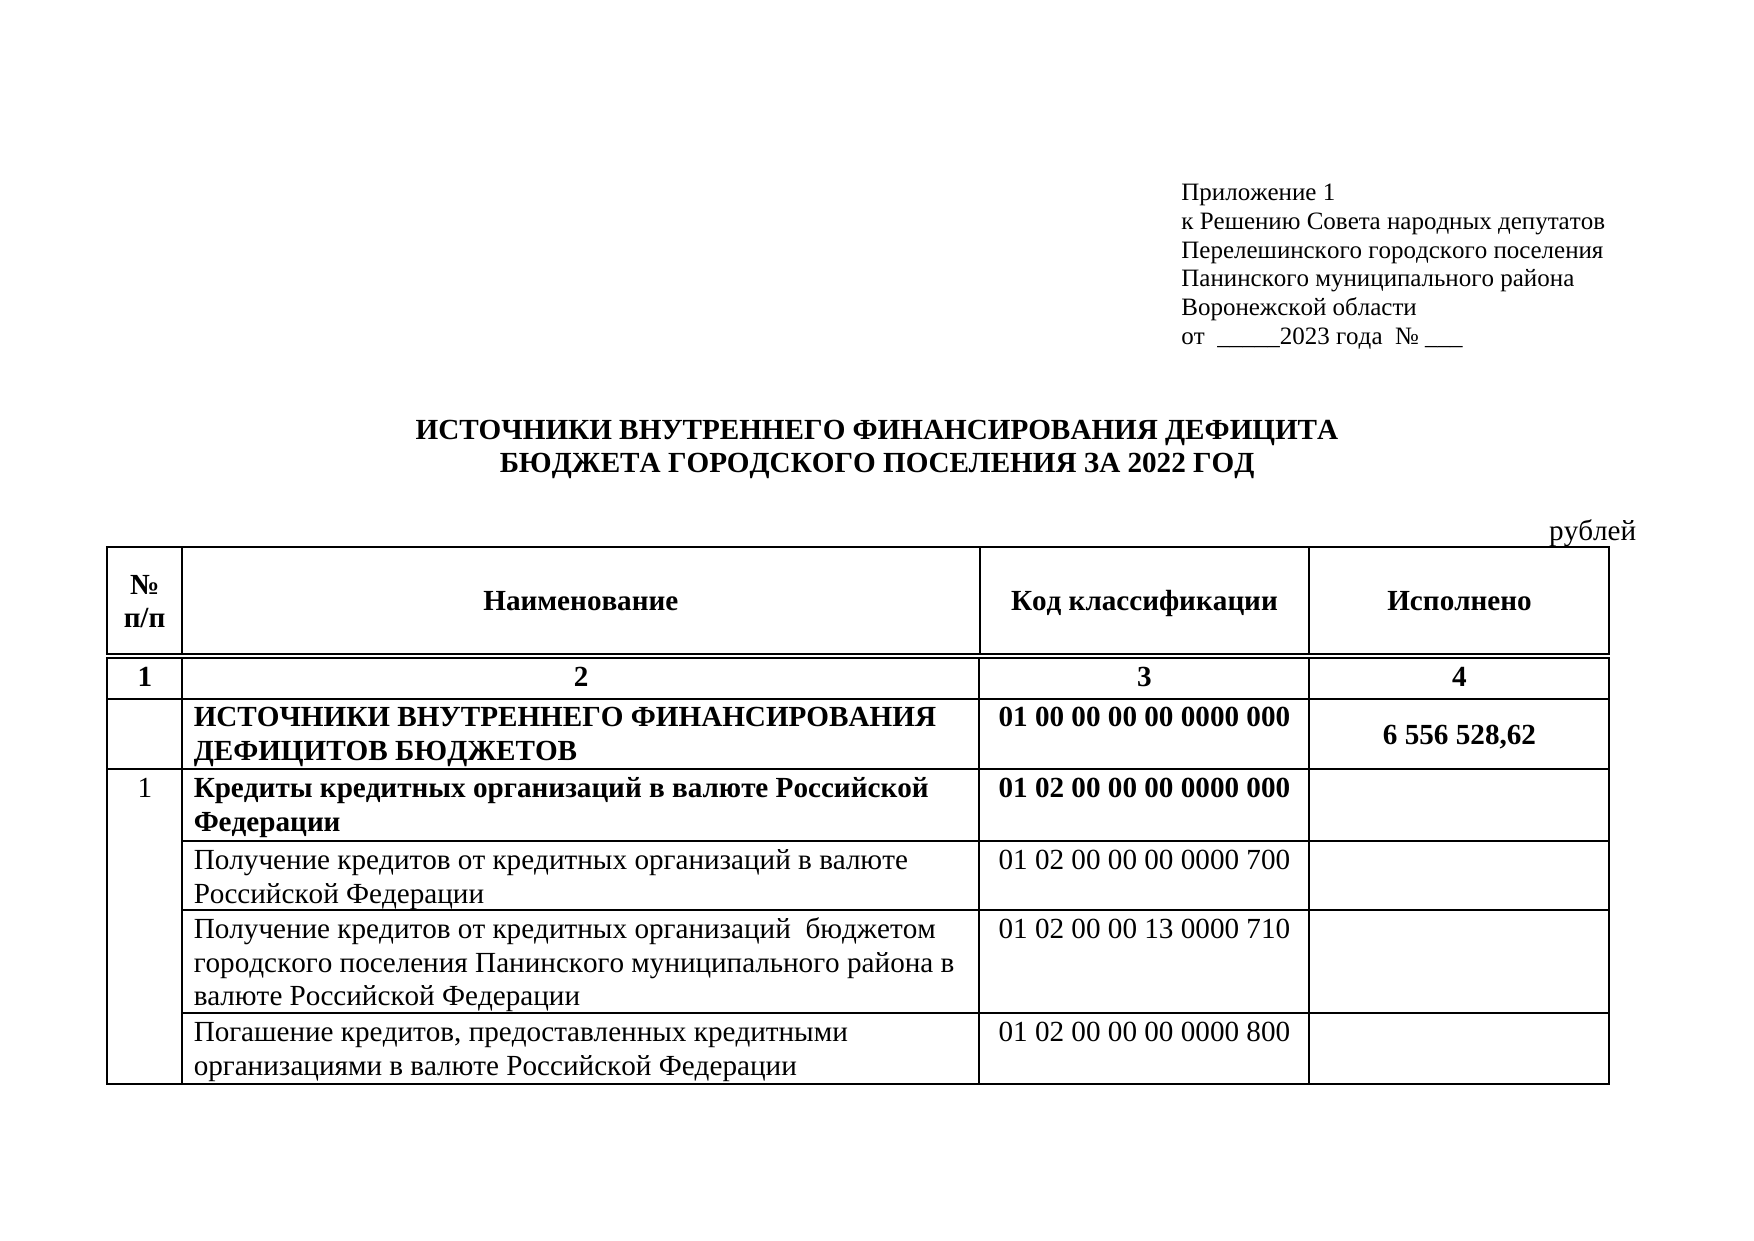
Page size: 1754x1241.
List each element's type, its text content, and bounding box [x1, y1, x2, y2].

table_cell 6 556 528,62 [1310, 700, 1608, 768]
table_header № п/п [108, 548, 181, 652]
table_cell [1310, 911, 1608, 1012]
table_cell [108, 700, 181, 768]
table_header Наименование [183, 548, 979, 652]
table_header 3 [980, 659, 1308, 697]
table_header 4 [1310, 659, 1608, 697]
table_header 2 [183, 659, 978, 697]
table_cell Получение кредитов от кредитных организаций бюджетом городского поселения Панинского муниципального района в валюте Российской Федерации [183, 911, 978, 1012]
table_cell 01 00 00 00 00 0000 000 [980, 700, 1308, 768]
text Перелешинского городского поселения [1181, 235, 1636, 263]
table_header 1 [108, 659, 181, 697]
table_cell Получение кредитов от кредитных организаций в валюте Российской Федерации [183, 842, 978, 909]
table_cell 01 02 00 00 00 0000 800 [980, 1014, 1308, 1083]
table_cell [1310, 842, 1608, 909]
table_cell 01 02 00 00 13 0000 710 [980, 911, 1308, 1012]
table_cell ИСТОЧНИКИ ВНУТРЕННЕГО ФИНАНСИРОВАНИЯ ДЕФИЦИТОВ БЮДЖЕТОВ [183, 700, 978, 768]
text Приложение 1 [1181, 177, 1636, 206]
table_header Исполнено [1310, 548, 1608, 652]
text рублей [118, 513, 1636, 546]
text Панинского муниципального района [1181, 263, 1636, 292]
text Воронежской области [1181, 292, 1636, 321]
table_cell 01 02 00 00 00 0000 000 [980, 770, 1308, 840]
table_header Код классификации [981, 548, 1308, 652]
table_cell 01 02 00 00 00 0000 700 [980, 842, 1308, 909]
text к Решению Совета народных депутатов [1181, 206, 1636, 235]
text ИСТОЧНИКИ ВНУТРЕННЕГО ФИНАНСИРОВАНИЯ ДЕФИЦИТА [118, 412, 1636, 446]
table_cell Погашение кредитов, предоставленных кредитными организациями в валюте Российской Федерации [183, 1014, 978, 1083]
table_cell [1310, 770, 1608, 840]
text БЮДЖЕТА ГОРОДСКОГО ПОСЕЛЕНИЯ ЗА 2022 ГОД [118, 446, 1636, 479]
table_cell 1 [108, 770, 181, 1083]
table_cell [1310, 1014, 1608, 1083]
text от _____2023 года № ___ [1181, 321, 1636, 350]
table_cell Кредиты кредитных организаций в валюте Российской Федерации [183, 770, 978, 840]
